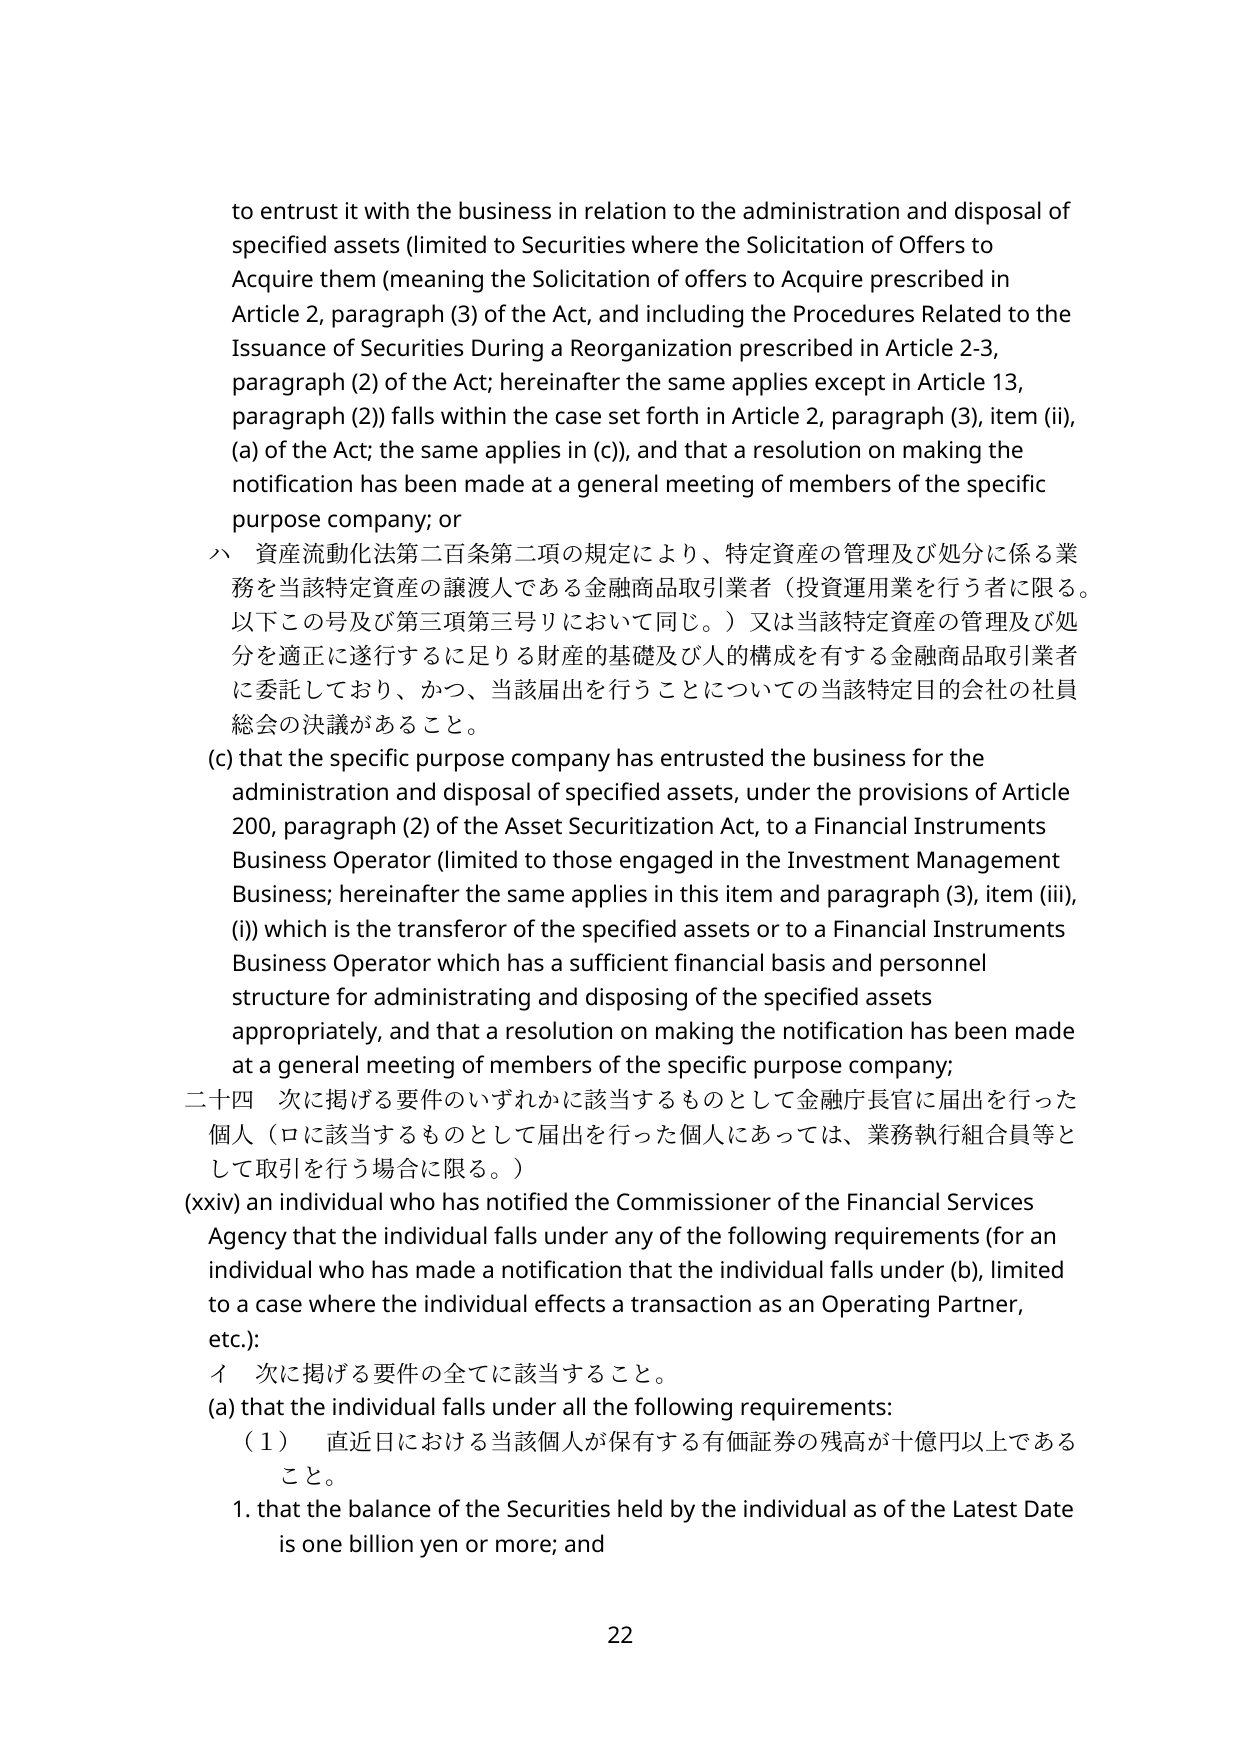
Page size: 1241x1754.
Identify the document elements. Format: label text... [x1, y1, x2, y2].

text イ 次に掲げる要件の全てに該当すること。 [207, 1355, 1079, 1389]
text ハ 資産流動化法第二百条第二項の規定により、特定資産の管理及び処分に係る業務を当該特定資産の譲渡人である金融商品取引業者（投資運用業を行う者に限る。以下この号及び第三項第三号リにおいて同じ。）又は当該特定資産の管理及び処分を適正に遂行するに足りる財産的基礎及び人的構成を有する金融商品取引業者に委託しており、かつ、当該届出を行うことについての当該特定目的会社の社員総会の決議があること。 [207, 535, 1079, 740]
text 1. that the balance of the Securities held by the individual as of the Latest Date is one billion yen or more; and [230, 1492, 1079, 1560]
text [207, 194, 1079, 535]
text (a) that the individual falls under all the following requirements: [207, 1389, 1079, 1424]
text (c) that the specific purpose company has entrusted the business for the administration and disposal of specified assets, under the provisions of Article 200, paragraph (2) of the Asset Securitization Act, to a Financial Instruments Business Operator (limited to those engaged in the Investment Management Business; hereinafter the same applies in this item and paragraph (3), item (iii), (i)) which is the transferor of the specified assets or to a Financial Instruments Business Operator which has a sufficient financial basis and personnel structure for administrating and disposing of the specified assets appropriately, and that a resolution on making the notification has been made at a general meeting of members of the specific purpose company; [207, 740, 1079, 1082]
text （１） 直近日における当該個人が保有する有価証券の残高が十億円以上であること。 [230, 1424, 1079, 1492]
text 二十四 次に掲げる要件のいずれかに該当するものとして金融庁長官に届出を行った個人（ロに該当するものとして届出を行った個人にあっては、業務執行組合員等として取引を行う場合に限る。） [184, 1082, 1079, 1184]
text (xxiv) an individual who has notified the Commissioner of the Financial Services Agency that the individual falls under any of the following requirements (for an individual who has made a notification that the individual falls under (b), limited to a case where the individual effects a transaction as an Operating Partner, etc.): [184, 1184, 1079, 1355]
